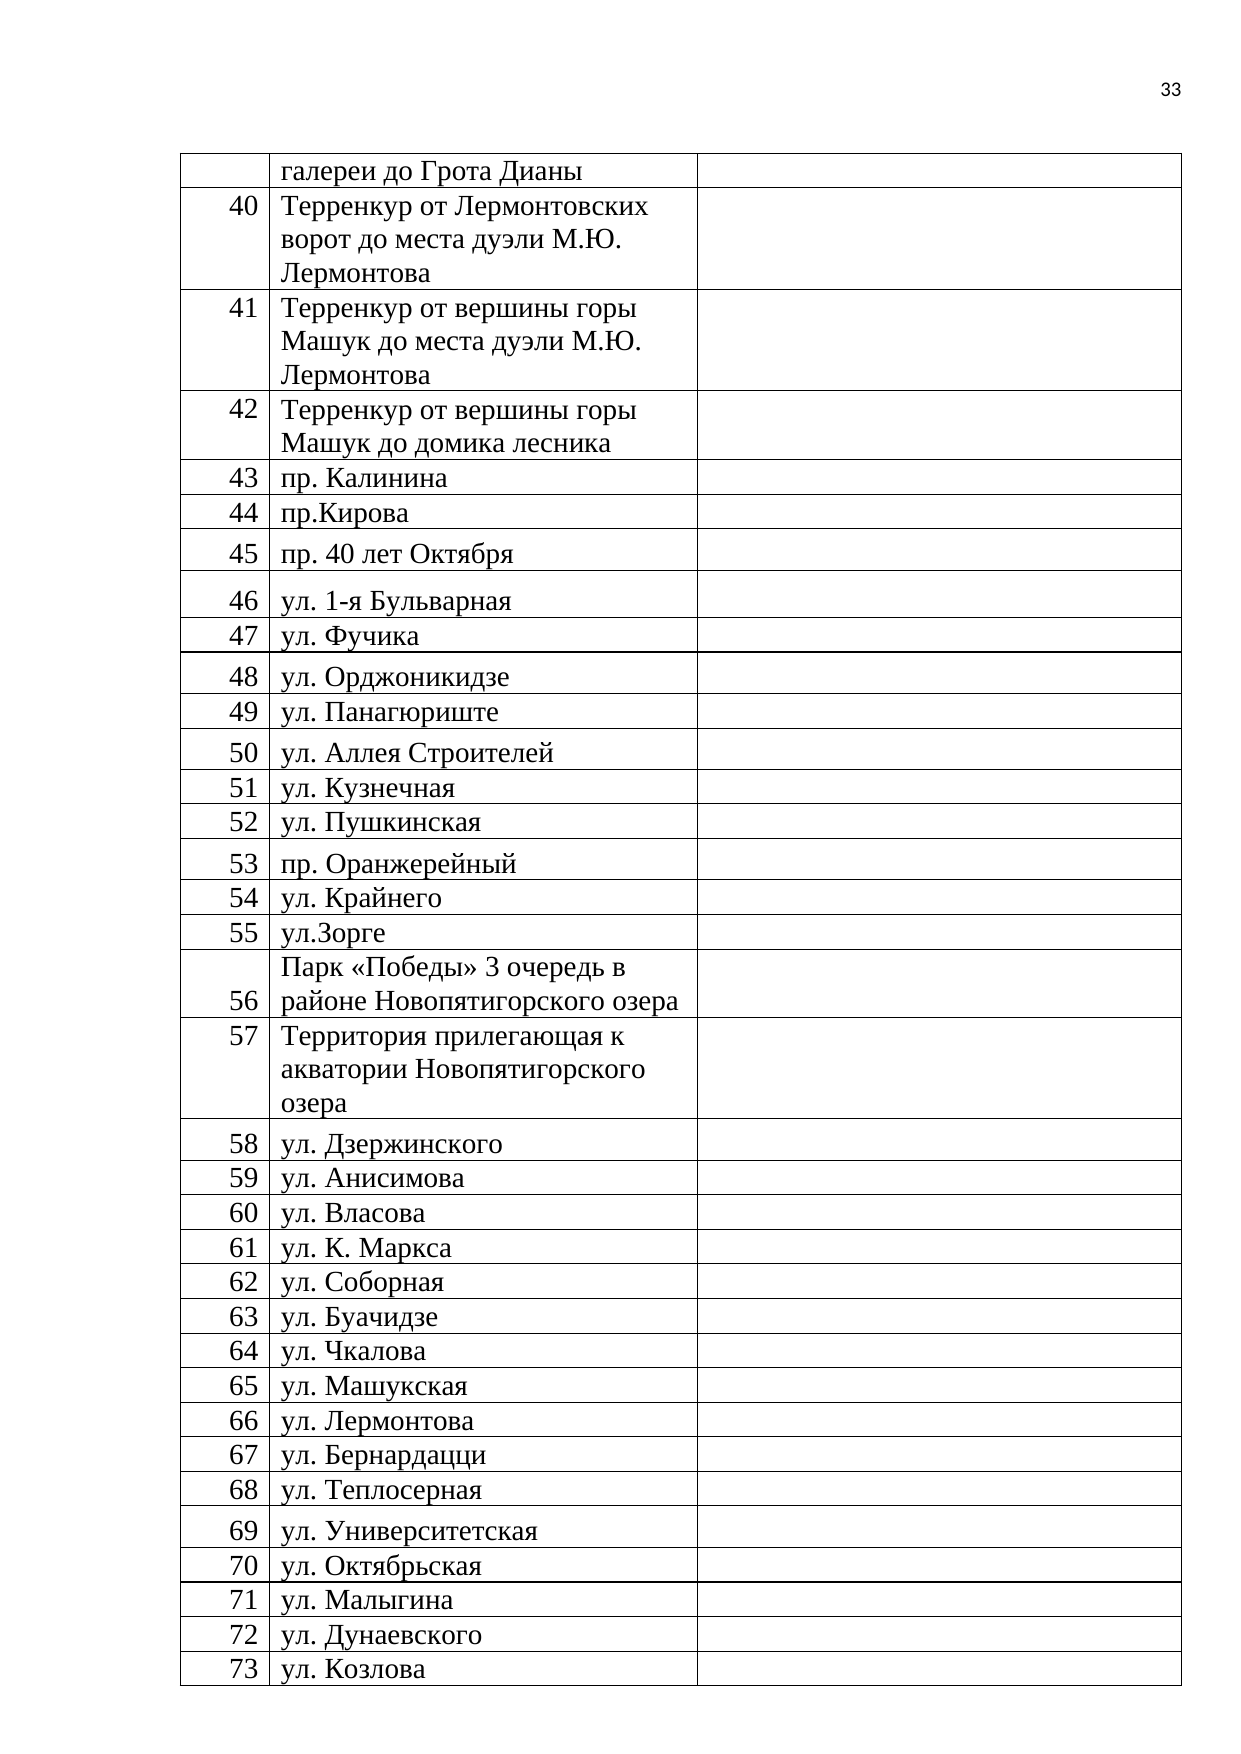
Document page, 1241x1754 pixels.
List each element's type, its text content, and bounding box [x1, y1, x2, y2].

table_cell [698, 1018, 1181, 1118]
table_cell [698, 571, 1181, 617]
table_cell 41 [181, 290, 269, 390]
table_cell [698, 804, 1181, 838]
table_cell 51 [181, 770, 269, 803]
table_cell [698, 391, 1181, 459]
table_cell [698, 154, 1181, 187]
table_cell [698, 188, 1181, 289]
table_cell 47 [181, 618, 269, 651]
table_cell 71 [181, 1583, 269, 1616]
table_cell 55 [181, 915, 269, 948]
table_cell [698, 1506, 1181, 1547]
table_cell ул. Теплосерная [270, 1472, 697, 1505]
table_cell [698, 653, 1181, 693]
table_cell 57 [181, 1018, 269, 1118]
table_cell Парк «Победы» 3 очередь в районе Новопятигорского озера [270, 950, 697, 1017]
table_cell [270, 154, 697, 187]
table_cell ул. Малыгина [270, 1583, 697, 1616]
table_cell 54 [181, 880, 269, 914]
table_cell ул. Панагюриште [270, 694, 697, 727]
table_cell [698, 1230, 1181, 1263]
table_cell 40 [181, 188, 269, 289]
table_cell [698, 1403, 1181, 1436]
table_cell 67 [181, 1437, 269, 1471]
table_cell пр.Кирова [270, 495, 697, 528]
table_cell ул. Соборная [270, 1264, 697, 1298]
table_cell [698, 880, 1181, 914]
table_cell [698, 1548, 1181, 1581]
table_cell ул. Дунаевского [270, 1617, 697, 1651]
table_cell 44 [181, 495, 269, 528]
table_cell 69 [181, 1506, 269, 1547]
table_cell 72 [181, 1617, 269, 1651]
table_cell [698, 495, 1181, 528]
table_cell [698, 529, 1181, 569]
table_cell ул. 1-я Бульварная [270, 571, 697, 617]
table_cell ул. Октябрьская [270, 1548, 697, 1581]
table_cell ул. Буачидзе [270, 1299, 697, 1332]
table_cell [698, 1299, 1181, 1332]
table_cell ул. Университетская [270, 1506, 697, 1547]
table_cell [698, 460, 1181, 494]
table_cell пр. Оранжерейный [270, 839, 697, 879]
table_cell [698, 694, 1181, 727]
table_cell 52 [181, 804, 269, 838]
table_cell [698, 1472, 1181, 1505]
table_cell [698, 1437, 1181, 1471]
table_cell 64 [181, 1334, 269, 1367]
table_cell 42 [181, 391, 269, 459]
table_cell 60 [181, 1195, 269, 1229]
table_cell [698, 290, 1181, 390]
table_cell 73 [181, 1652, 269, 1685]
table_cell ул. Аллея Строителей [270, 729, 697, 769]
table_cell [698, 915, 1181, 948]
table_cell Территория прилегающая к акватории Новопятигорского озера [270, 1018, 697, 1118]
table_cell ул. Пушкинская [270, 804, 697, 838]
table_cell ул. Дзержинского [270, 1119, 697, 1159]
table_cell Терренкур от Лермонтовских ворот до места дуэли М.Ю. Лермонтова [270, 188, 697, 289]
table_cell ул. Орджоникидзе [270, 653, 697, 693]
table_cell 65 [181, 1368, 269, 1402]
table_cell 43 [181, 460, 269, 494]
table_cell 59 [181, 1161, 269, 1194]
table_cell ул. Кузнечная [270, 770, 697, 803]
table_cell 66 [181, 1403, 269, 1436]
table_cell Терренкур от вершины горы Машук до домика лесника [270, 391, 697, 459]
table_cell ул. Лермонтова [270, 1403, 697, 1436]
table_cell [698, 1334, 1181, 1367]
table_cell 56 [181, 950, 269, 1017]
table_cell [698, 1652, 1181, 1685]
table_cell 63 [181, 1299, 269, 1332]
table_cell 50 [181, 729, 269, 769]
table_cell [698, 950, 1181, 1017]
table_cell ул. Фучика [270, 618, 697, 651]
table_cell [698, 1617, 1181, 1651]
table_cell [698, 618, 1181, 651]
table_cell Терренкур от вершины горы Машук до места дуэли М.Ю. Лермонтова [270, 290, 697, 390]
table_cell [698, 1161, 1181, 1194]
table_cell ул. К. Маркса [270, 1230, 697, 1263]
table_cell ул. Машукская [270, 1368, 697, 1402]
table_cell ул. Козлова [270, 1652, 697, 1685]
table_cell ул. Власова [270, 1195, 697, 1229]
table_cell 53 [181, 839, 269, 879]
table_cell [698, 770, 1181, 803]
table_cell ул.Зорге [270, 915, 697, 948]
table_cell ул. Бернардацци [270, 1437, 697, 1471]
table_cell 39 [181, 154, 269, 187]
table_cell 48 [181, 653, 269, 693]
table_cell пр. Калинина [270, 460, 697, 494]
table_cell ул. Чкалова [270, 1334, 697, 1367]
table_cell 61 [181, 1230, 269, 1263]
table_cell 70 [181, 1548, 269, 1581]
table_cell [698, 729, 1181, 769]
table_cell [698, 839, 1181, 879]
table_cell [698, 1583, 1181, 1616]
table_cell 46 [181, 571, 269, 617]
table_cell 49 [181, 694, 269, 727]
table_cell 58 [181, 1119, 269, 1159]
table_cell ул. Крайнего [270, 880, 697, 914]
table_cell 62 [181, 1264, 269, 1298]
table_cell 68 [181, 1472, 269, 1505]
table_cell [698, 1195, 1181, 1229]
table_cell 45 [181, 529, 269, 569]
table_cell ул. Анисимова [270, 1161, 697, 1194]
table_cell [698, 1119, 1181, 1159]
table_cell [698, 1264, 1181, 1298]
table_cell пр. 40 лет Октября [270, 529, 697, 569]
table_cell [698, 1368, 1181, 1402]
